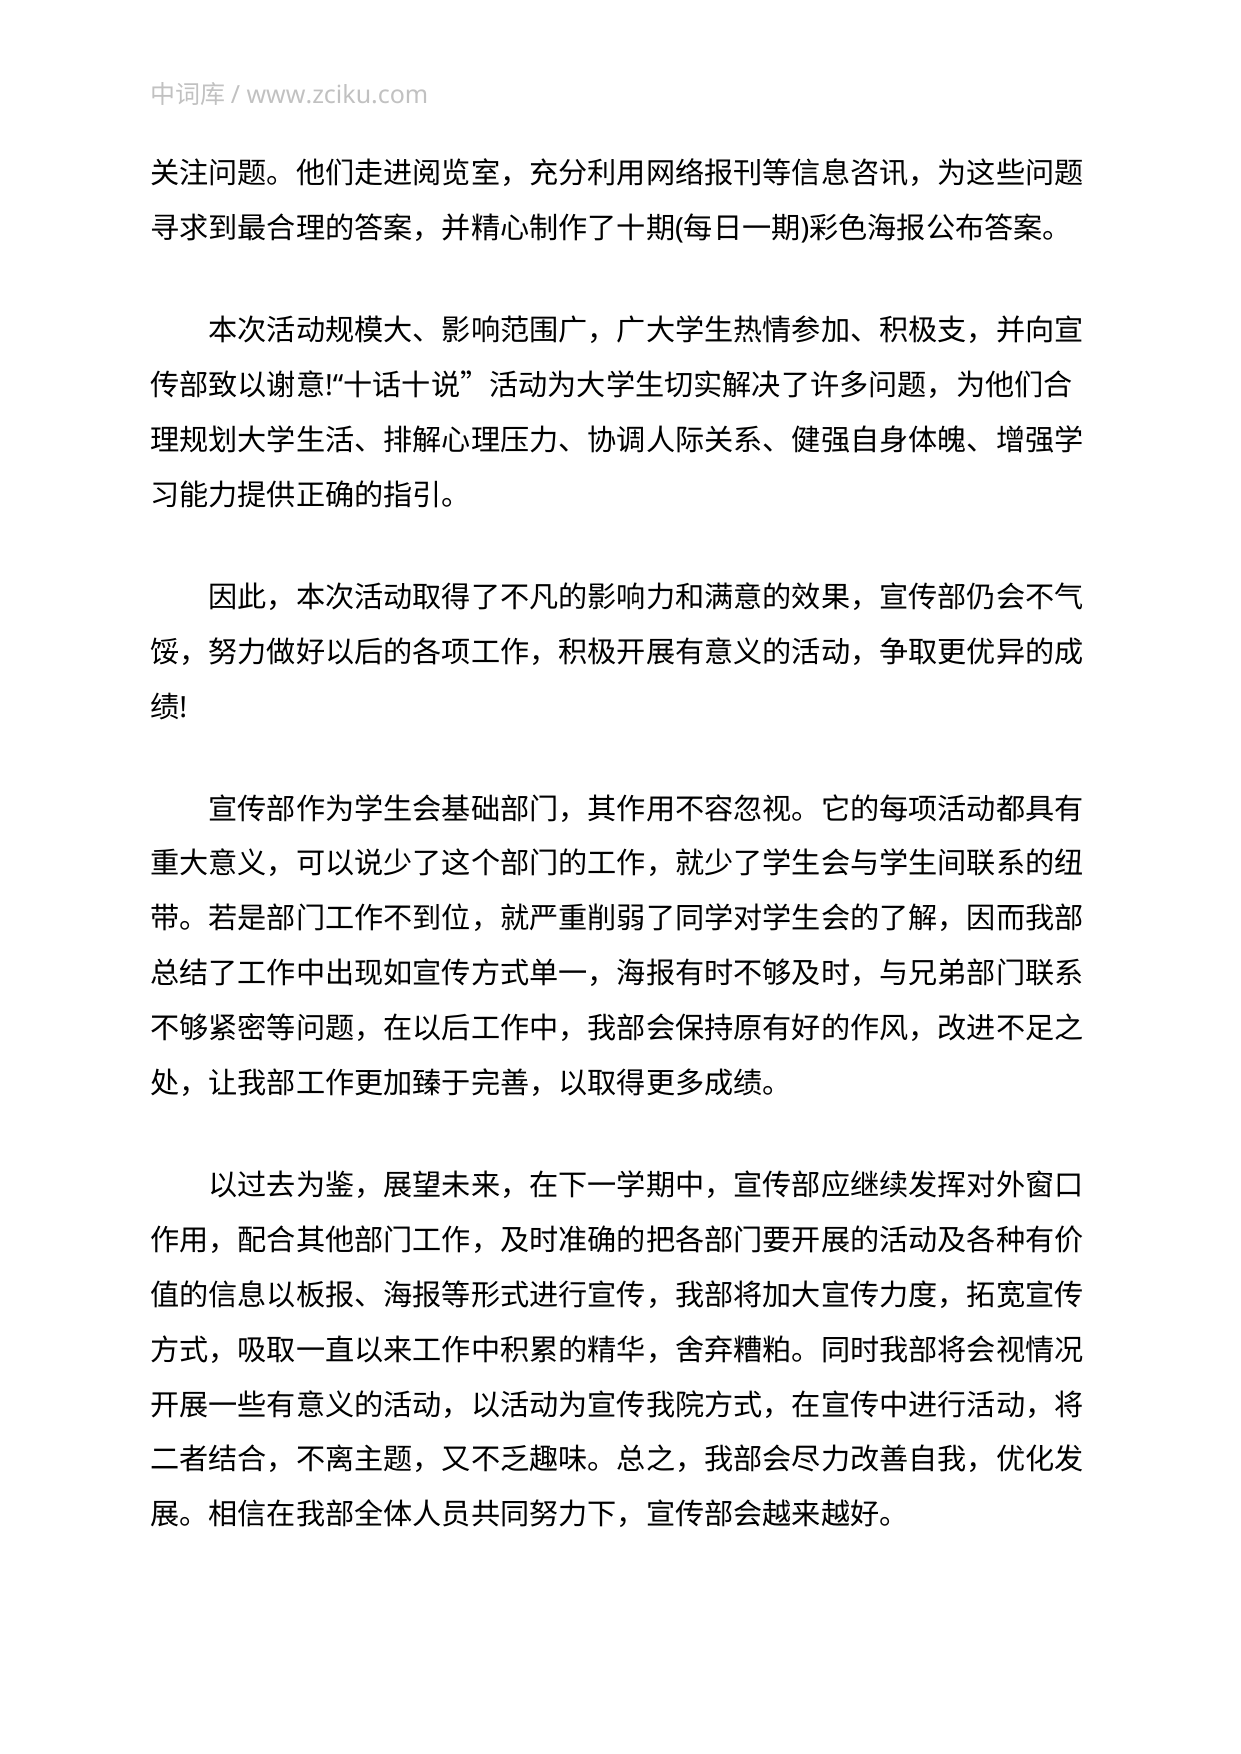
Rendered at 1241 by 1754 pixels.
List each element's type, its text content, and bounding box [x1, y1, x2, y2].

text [150, 150, 1090, 247]
text 本次活动规模大、影响范围广，广大学生热情参加、积极支，并向宣传部致以谢意!“十话十说”活动为大学生切实解决了许多问题，为他们合理规划大学生活、排解心理压力、协调人际关系、健强自身体魄、增强学习能力提供正确的指引。 [150, 307, 1090, 514]
text 因此，本次活动取得了不凡的影响力和满意的效果，宣传部仍会不气馁，努力做好以后的各项工作，积极开展有意义的活动，争取更优异的成绩! [150, 573, 1090, 726]
text 宣传部作为学生会基础部门，其作用不容忽视。它的每项活动都具有重大意义，可以说少了这个部门的工作，就少了学生会与学生间联系的纽带。若是部门工作不到位，就严重削弱了同学对学生会的了解，因而我部总结了工作中出现如宣传方式单一，海报有时不够及时，与兄弟部门联系不够紧密等问题，在以后工作中，我部会保持原有好的作风，改进不足之处，让我部工作更加臻于完善，以取得更多成绩。 [150, 785, 1090, 1102]
text 以过去为鉴，展望未来，在下一学期中，宣传部应继续发挥对外窗口作用，配合其他部门工作，及时准确的把各部门要开展的活动及各种有价值的信息以板报、海报等形式进行宣传，我部将加大宣传力度，拓宽宣传方式，吸取一直以来工作中积累的精华，舍弃糟粕。同时我部将会视情况开展一些有意义的活动，以活动为宣传我院方式，在宣传中进行活动，将二者结合，不离主题，又不乏趣味。总之，我部会尽力改善自我，优化发展。相信在我部全体人员共同努力下，宣传部会越来越好。 [150, 1161, 1090, 1533]
